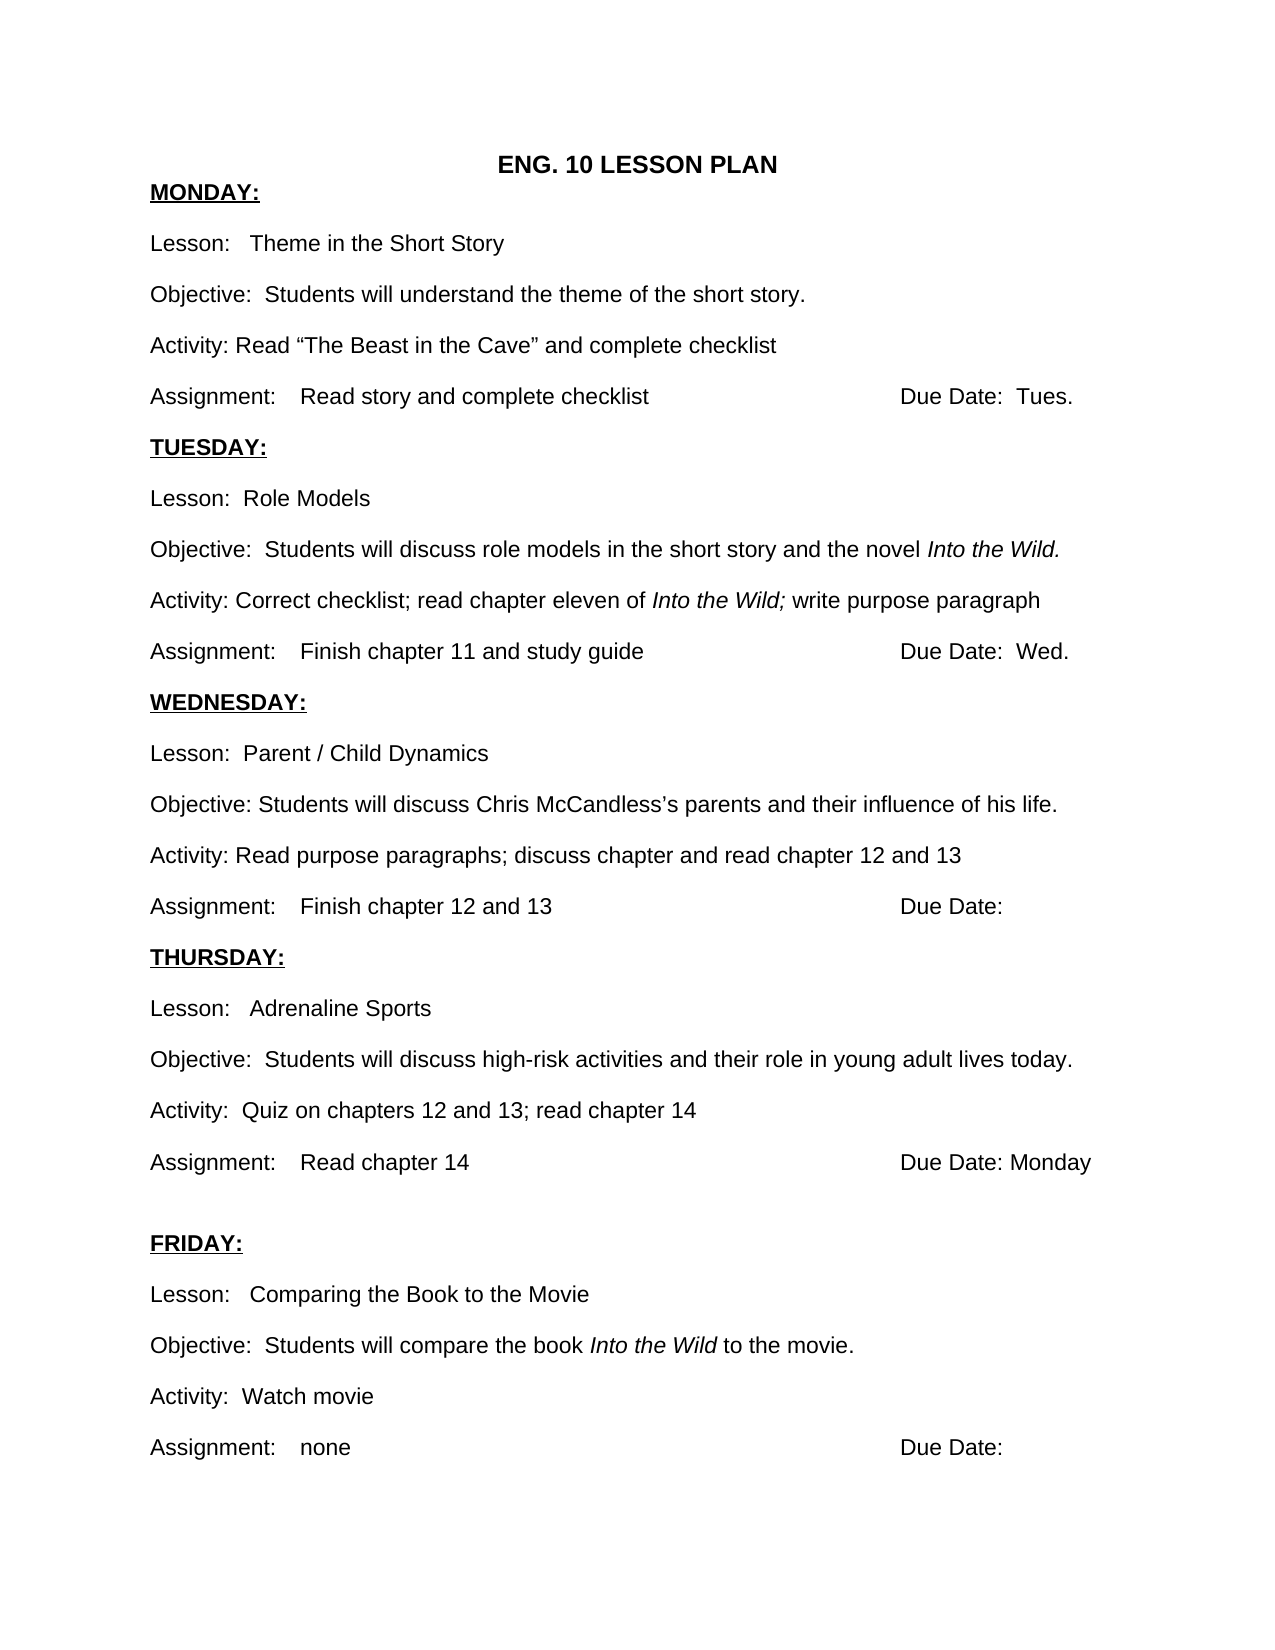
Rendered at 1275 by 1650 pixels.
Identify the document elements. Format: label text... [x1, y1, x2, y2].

text Lesson: Adrenaline Sports [150, 995, 1125, 1022]
text Lesson: Role Models [150, 485, 1125, 511]
text FRIDAY: [150, 1230, 1125, 1256]
text Assignment: Read chapter 14 Due Date: Monday [150, 1148, 1125, 1205]
text MONDAY: [150, 179, 1125, 205]
text Lesson: Comparing the Book to the Movie [150, 1281, 1125, 1307]
text ENG. 10 LESSON PLAN [150, 150, 1125, 179]
text Assignment: Finish chapter 12 and 13 Due Date: [150, 893, 1125, 920]
text Lesson: Parent / Child Dynamics [150, 740, 1125, 767]
text Assignment: none Due Date: [150, 1434, 1125, 1491]
text Objective: Students will compare the book Into the Wild to the movie. [150, 1332, 1125, 1358]
text Assignment: Finish chapter 11 and study guide Due Date: Wed. [150, 638, 1125, 664]
text Objective: Students will discuss high-risk activities and their role in young adult lives today. [150, 1046, 1125, 1073]
text WEDNESDAY: [150, 689, 1125, 716]
text Assignment: Read story and complete checklist Due Date: Tues. [150, 383, 1125, 409]
text Lesson: Theme in the Short Story [150, 230, 1125, 256]
text THURSDAY: [150, 944, 1125, 971]
text Activity: Read purpose paragraphs; discuss chapter and read chapter 12 and 13 [150, 842, 1125, 869]
text Activity: Read “The Beast in the Cave” and complete checklist [150, 332, 1125, 358]
text Activity: Watch movie [150, 1383, 1125, 1409]
text Activity: Correct checklist; read chapter eleven of Into the Wild; write purpose paragraph [150, 587, 1125, 613]
text Activity: Quiz on chapters 12 and 13; read chapter 14 [150, 1097, 1125, 1124]
text Objective: Students will understand the theme of the short story. [150, 281, 1125, 307]
text Objective: Students will discuss role models in the short story and the novel Into the Wild. [150, 536, 1125, 562]
text Objective: Students will discuss Chris McCandless’s parents and their influence of his life. [150, 791, 1125, 818]
text TUESDAY: [150, 434, 1125, 460]
